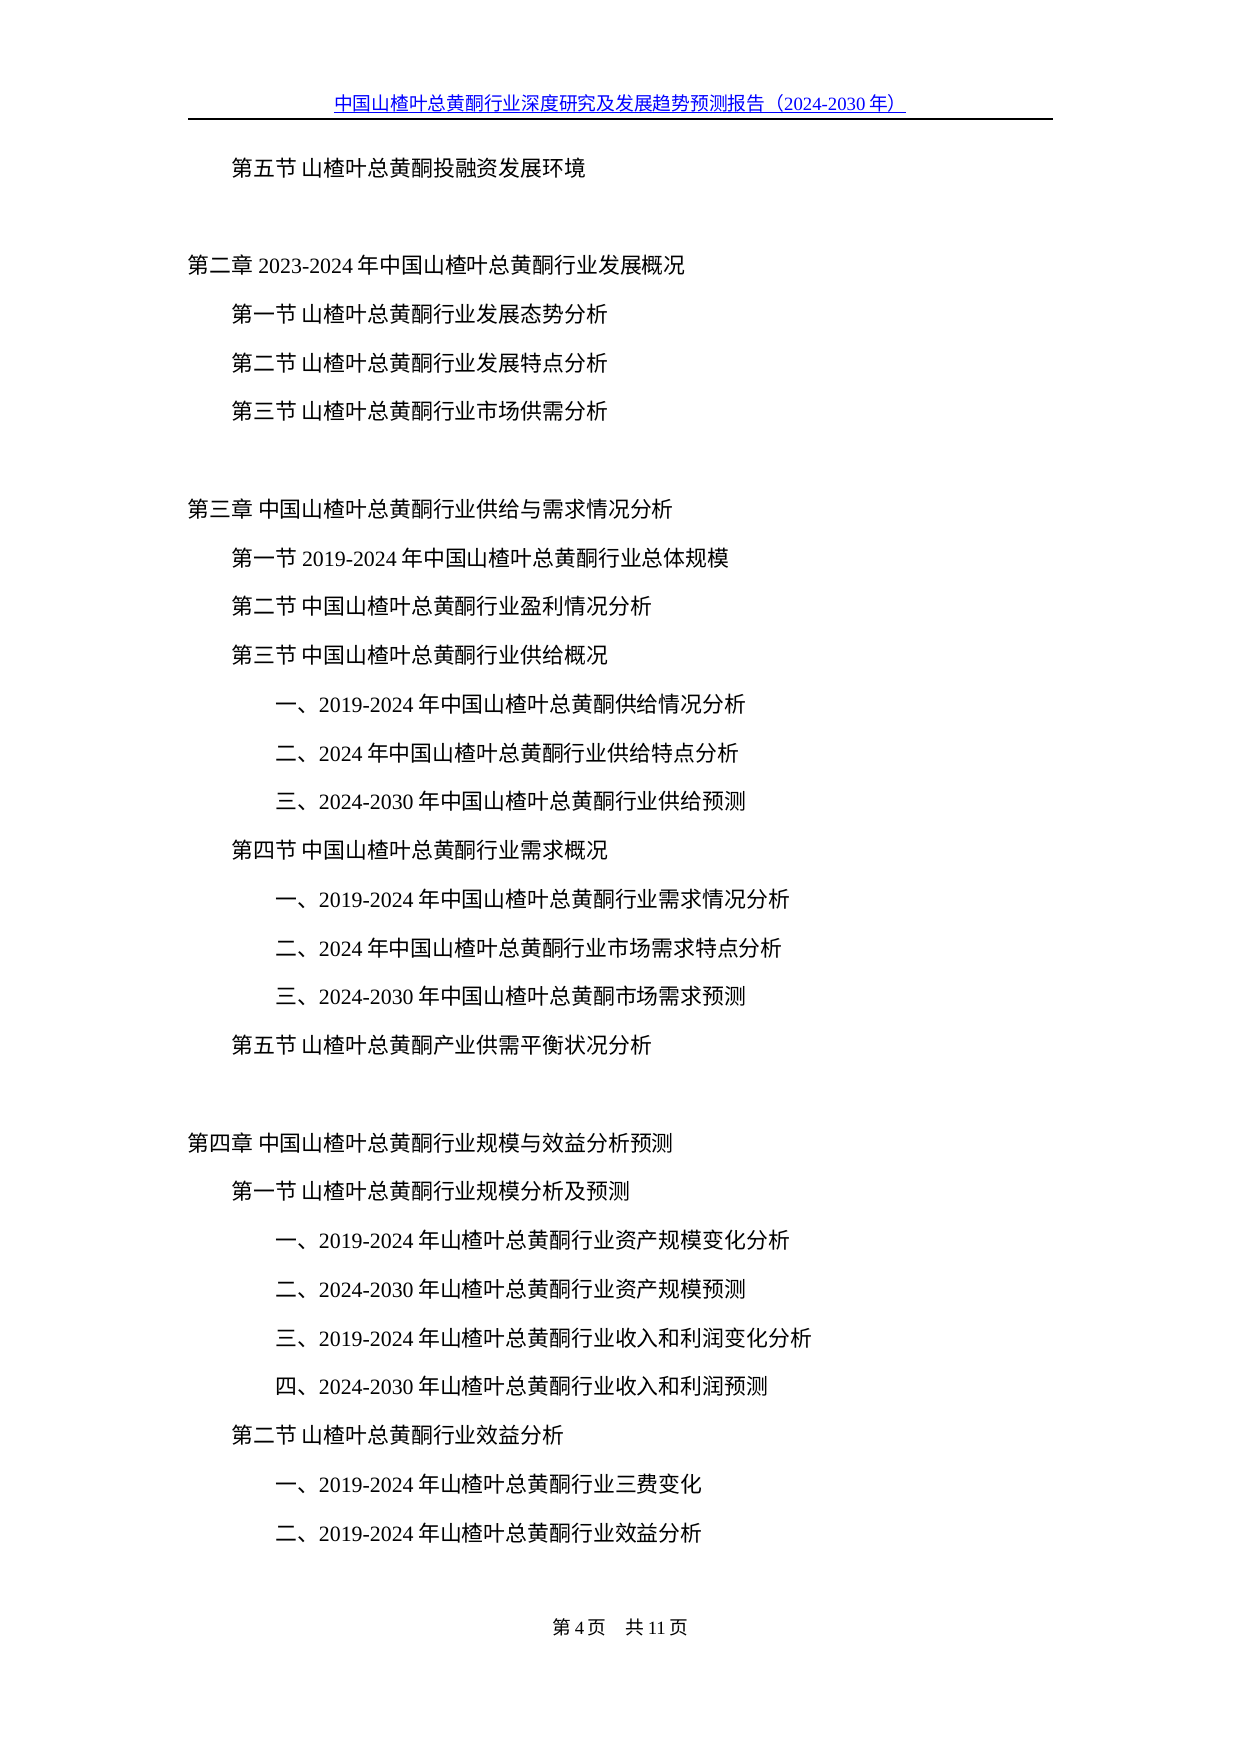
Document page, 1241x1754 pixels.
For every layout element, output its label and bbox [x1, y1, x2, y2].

text [187, 150, 1053, 1548]
